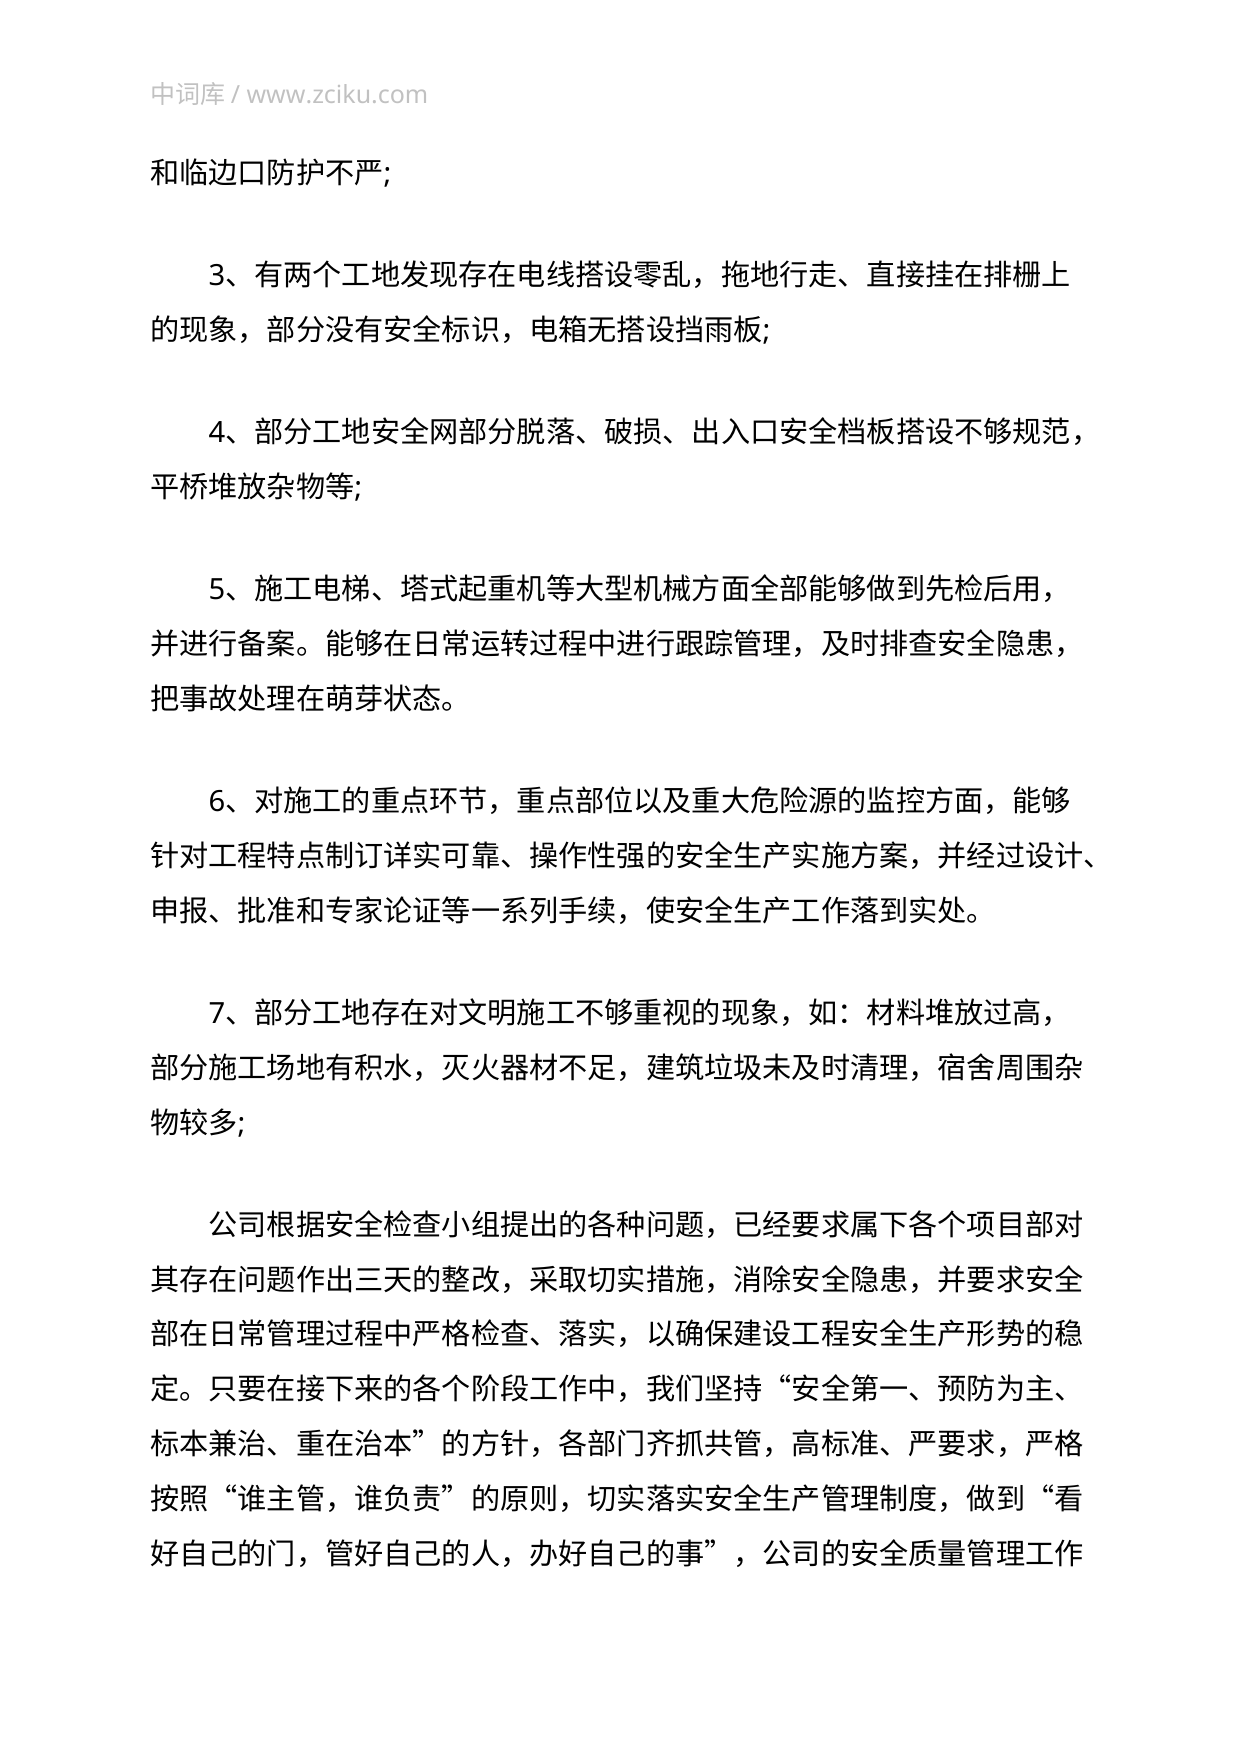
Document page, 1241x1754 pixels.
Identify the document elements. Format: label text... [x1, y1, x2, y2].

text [150, 150, 1090, 192]
text 5、施工电梯、塔式起重机等大型机械方面全部能够做到先检后用，并进行备案。能够在日常运转过程中进行跟踪管理，及时排查安全隐患，把事故处理在萌芽状态。 [150, 566, 1090, 718]
text 7、部分工地存在对文明施工不够重视的现象，如：材料堆放过高，部分施工场地有积水，灭火器材不足，建筑垃圾未及时清理，宿舍周围杂物较多; [150, 989, 1090, 1142]
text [150, 1201, 1090, 1573]
text 4、部分工地安全网部分脱落、破损、出入口安全档板搭设不够规范，平桥堆放杂物等; [150, 409, 1090, 506]
text 3、有两个工地发现存在电线搭设零乱，拖地行走、直接挂在排栅上的现象，部分没有安全标识，电箱无搭设挡雨板; [150, 252, 1090, 349]
text 6、对施工的重点环节，重点部位以及重大危险源的监控方面，能够针对工程特点制订详实可靠、操作性强的安全生产实施方案，并经过设计、申报、批准和专家论证等一系列手续，使安全生产工作落到实处。 [150, 778, 1090, 930]
